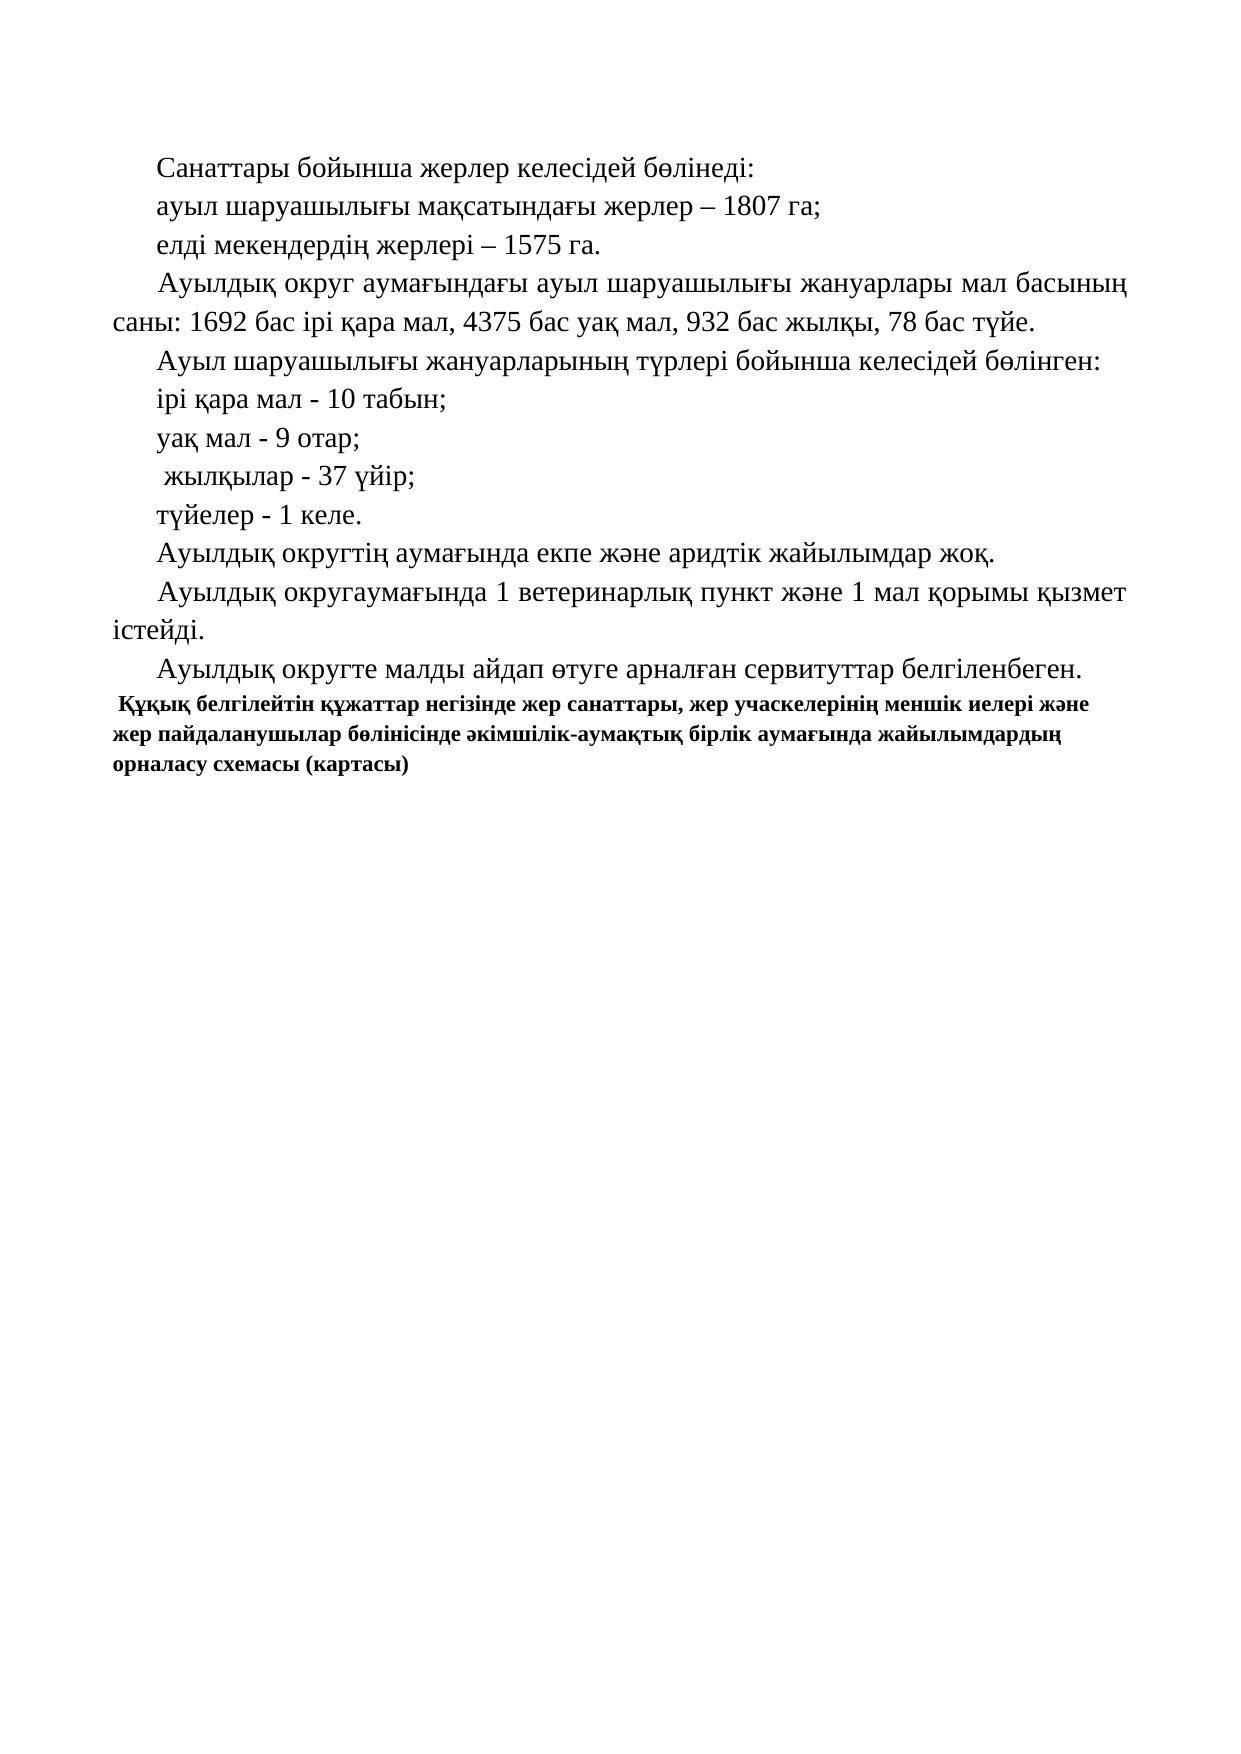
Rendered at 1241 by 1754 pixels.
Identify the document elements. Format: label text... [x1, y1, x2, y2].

text Санаттары бойынша жерлер келесідей бөлінеді: [112, 150, 1128, 183]
text Ауылдық округ аумағындағы ауыл шаруашылығы жануарлары мал басының саны: 1692 бас ірі қара мал, 4375 бас уақ мал, 932 бас жылқы, 78 бас түйе. [112, 266, 1128, 338]
text Ауылдық округаумағында 1 ветеринарлық пункт және 1 мал қорымы қызмет істейді. [112, 574, 1128, 646]
text ірі қара мал - 10 табын; [112, 381, 1128, 415]
text Ауылдық округтің аумағында екпе және аридтік жайылымдар жоқ. [112, 535, 1128, 569]
text Ауыл шаруашылығы жануарларының түрлері бойынша келесідей бөлінген: [112, 343, 1128, 376]
text елдi мекендердiң жерлерi – 1575 га. [112, 227, 1128, 261]
text Құқық белгілейтін құжаттар негізінде жер санаттары, жер учаскелерінің меншік иелері және жер пайдаланушылар бөлінісінде әкімшілік-аумақтық бірлік аумағында жайылымдардың орналасу схемасы (картасы) [112, 689, 1128, 776]
text жылқылар - 37 үйір; [112, 458, 1128, 492]
text ауыл шаруашылығы мақсатындағы жерлер – 1807 га; [112, 188, 1128, 222]
text уақ мал - 9 отар; [112, 420, 1128, 453]
text Ауылдық округте малды айдап өтуге арналған сервитуттар белгіленбеген. [112, 651, 1128, 684]
text түйелер - 1 келе. [112, 497, 1128, 530]
